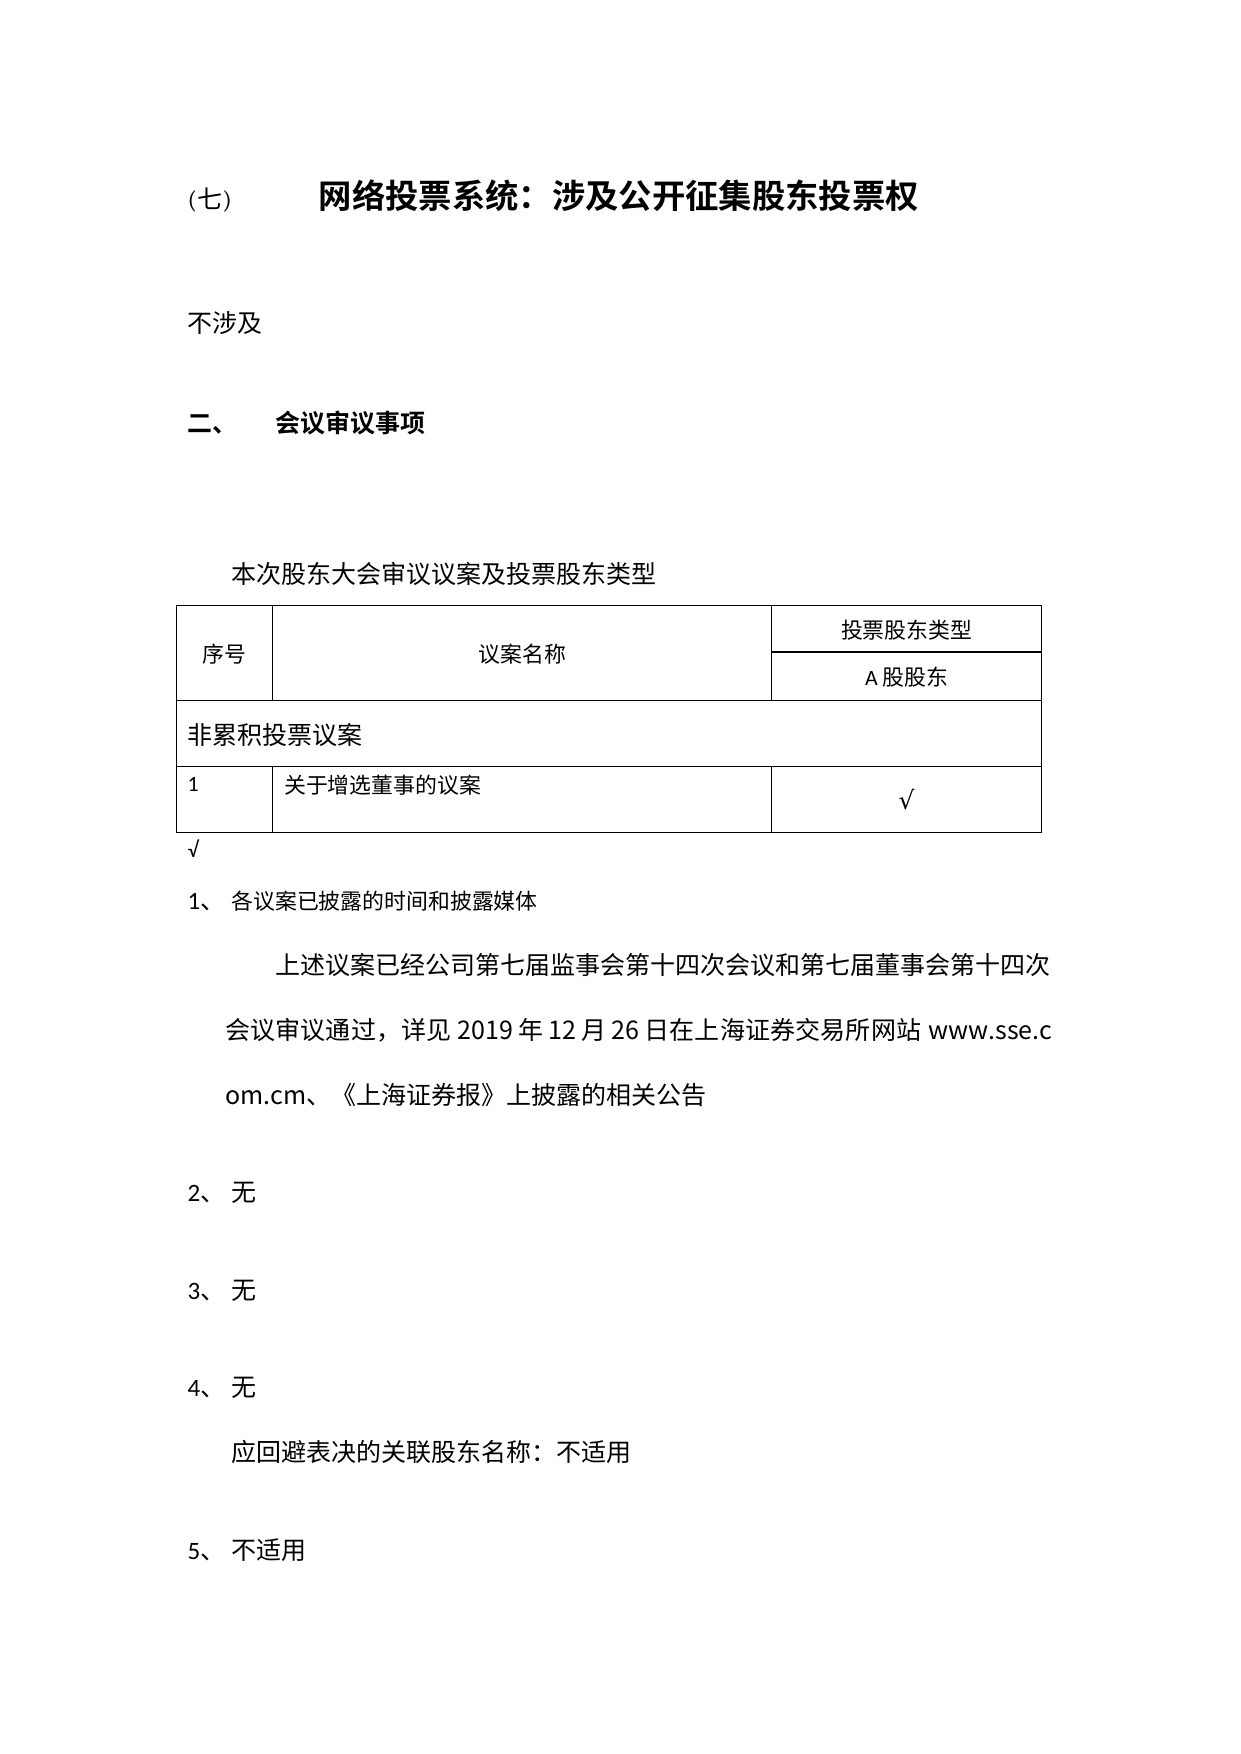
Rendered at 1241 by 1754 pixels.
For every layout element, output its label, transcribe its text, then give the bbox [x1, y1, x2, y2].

subtitle 会议审议事项 [187, 389, 1053, 454]
list 本次股东大会审议议案及投票股东类型 [231, 540, 1053, 605]
